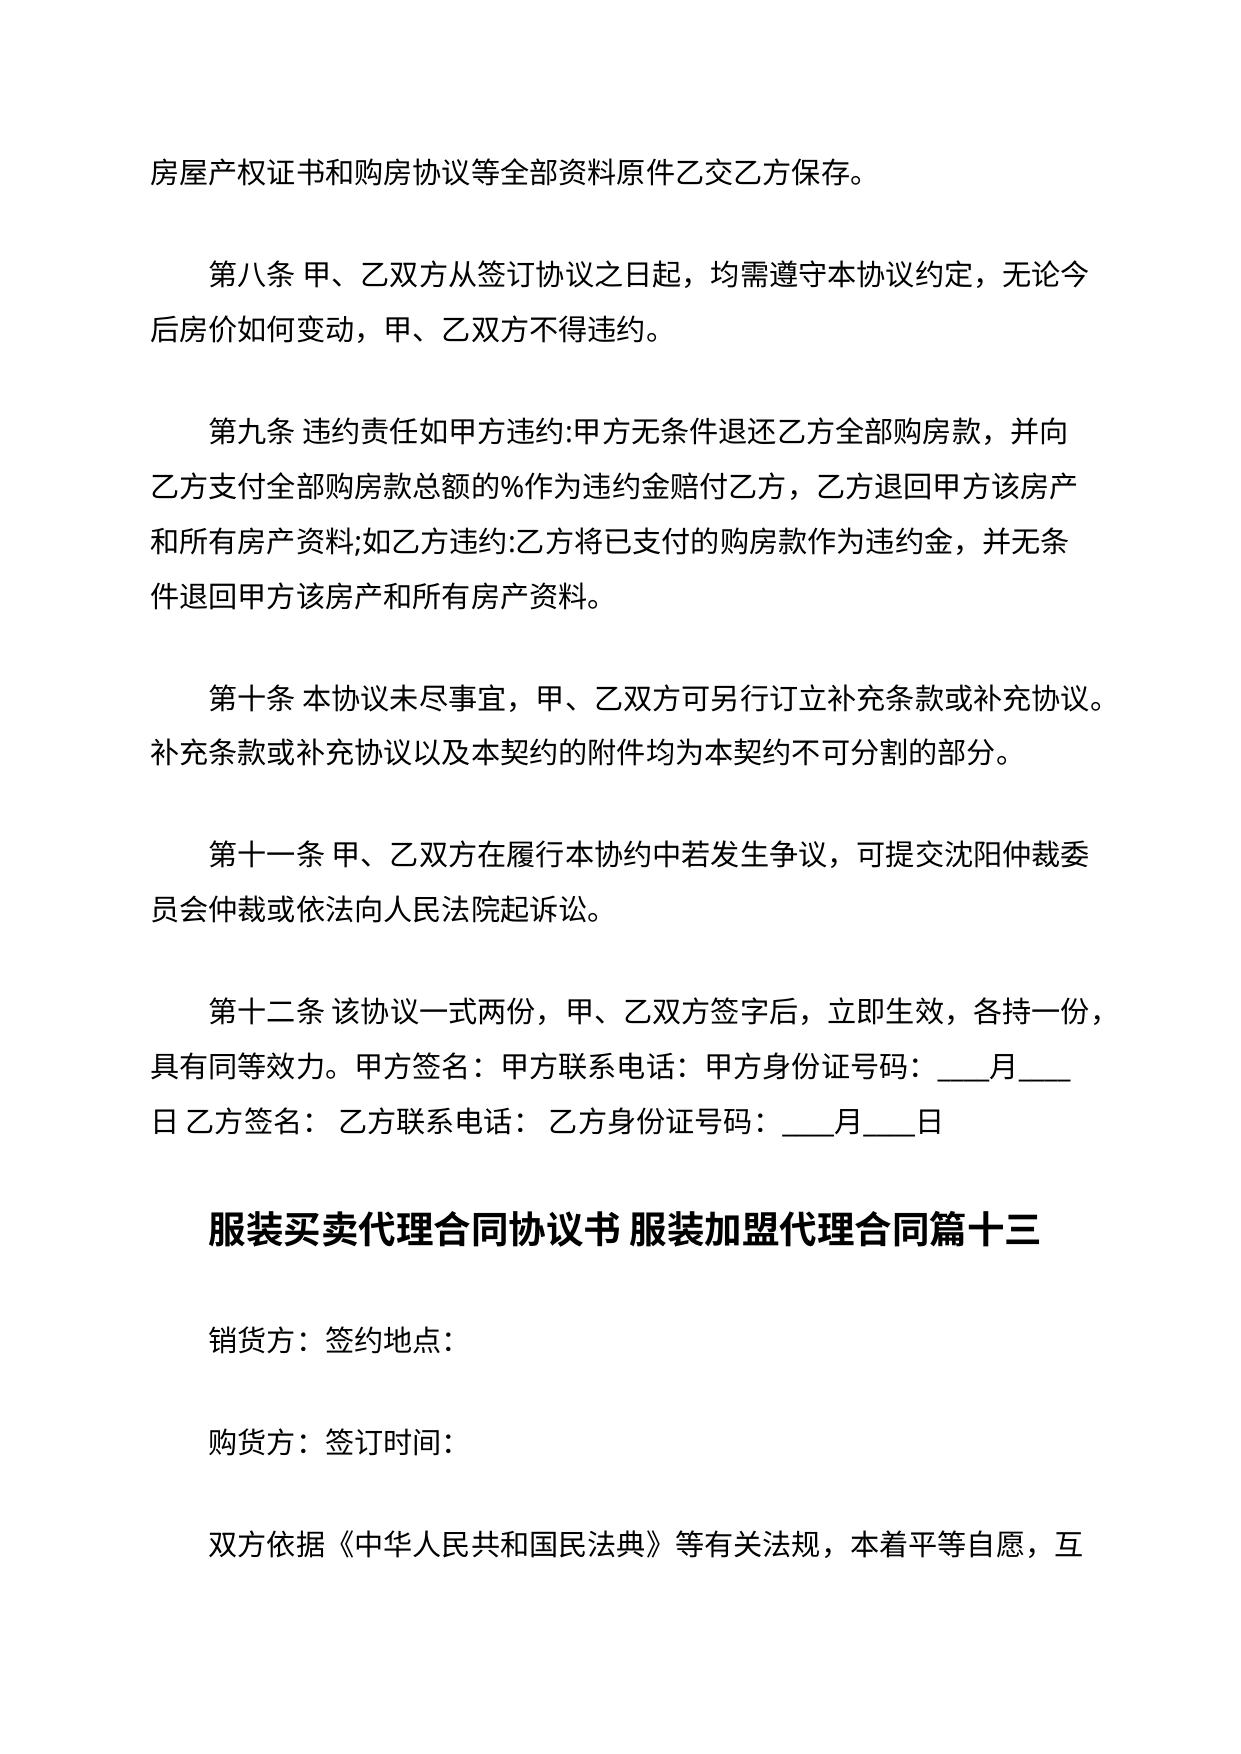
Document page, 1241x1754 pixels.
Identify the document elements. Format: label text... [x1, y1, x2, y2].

text 服装买卖代理合同协议书 服装加盟代理合同篇十三 [150, 1200, 1090, 1255]
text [150, 150, 1090, 192]
text 第九条 违约责任如甲方违约:甲方无条件退还乙方全部购房款，并向乙方支付全部购房款总额的%作为违约金赔付乙方，乙方退回甲方该房产和所有房产资料;如乙方违约:乙方将已支付的购房款作为违约金，并无条件退回甲方该房产和所有房产资料。 [150, 408, 1090, 616]
text 第八条 甲、乙双方从签订协议之日起，均需遵守本协议约定，无论今后房价如何变动，甲、乙双方不得违约。 [150, 252, 1090, 349]
text 第十一条 甲、乙双方在履行本协约中若发生争议，可提交沈阳仲裁委员会仲裁或依法向人民法院起诉讼。 [150, 832, 1090, 929]
text 第十条 本协议未尽事宜，甲、乙双方可另行订立补充条款或补充协议。补充条款或补充协议以及本契约的附件均为本契约不可分割的部分。 [150, 675, 1090, 772]
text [150, 1521, 1090, 1564]
text 第十二条 该协议一式两份，甲、乙双方签字后，立即生效，各持一份，具有同等效力。甲方签名：甲方联系电话：甲方身份证号码：____月____日 乙方签名： 乙方联系电话： 乙方身份证号码：____月____日 [150, 988, 1090, 1141]
text 销货方：签约地点： [150, 1318, 1090, 1360]
text 购货方：签订时间： [150, 1419, 1090, 1462]
